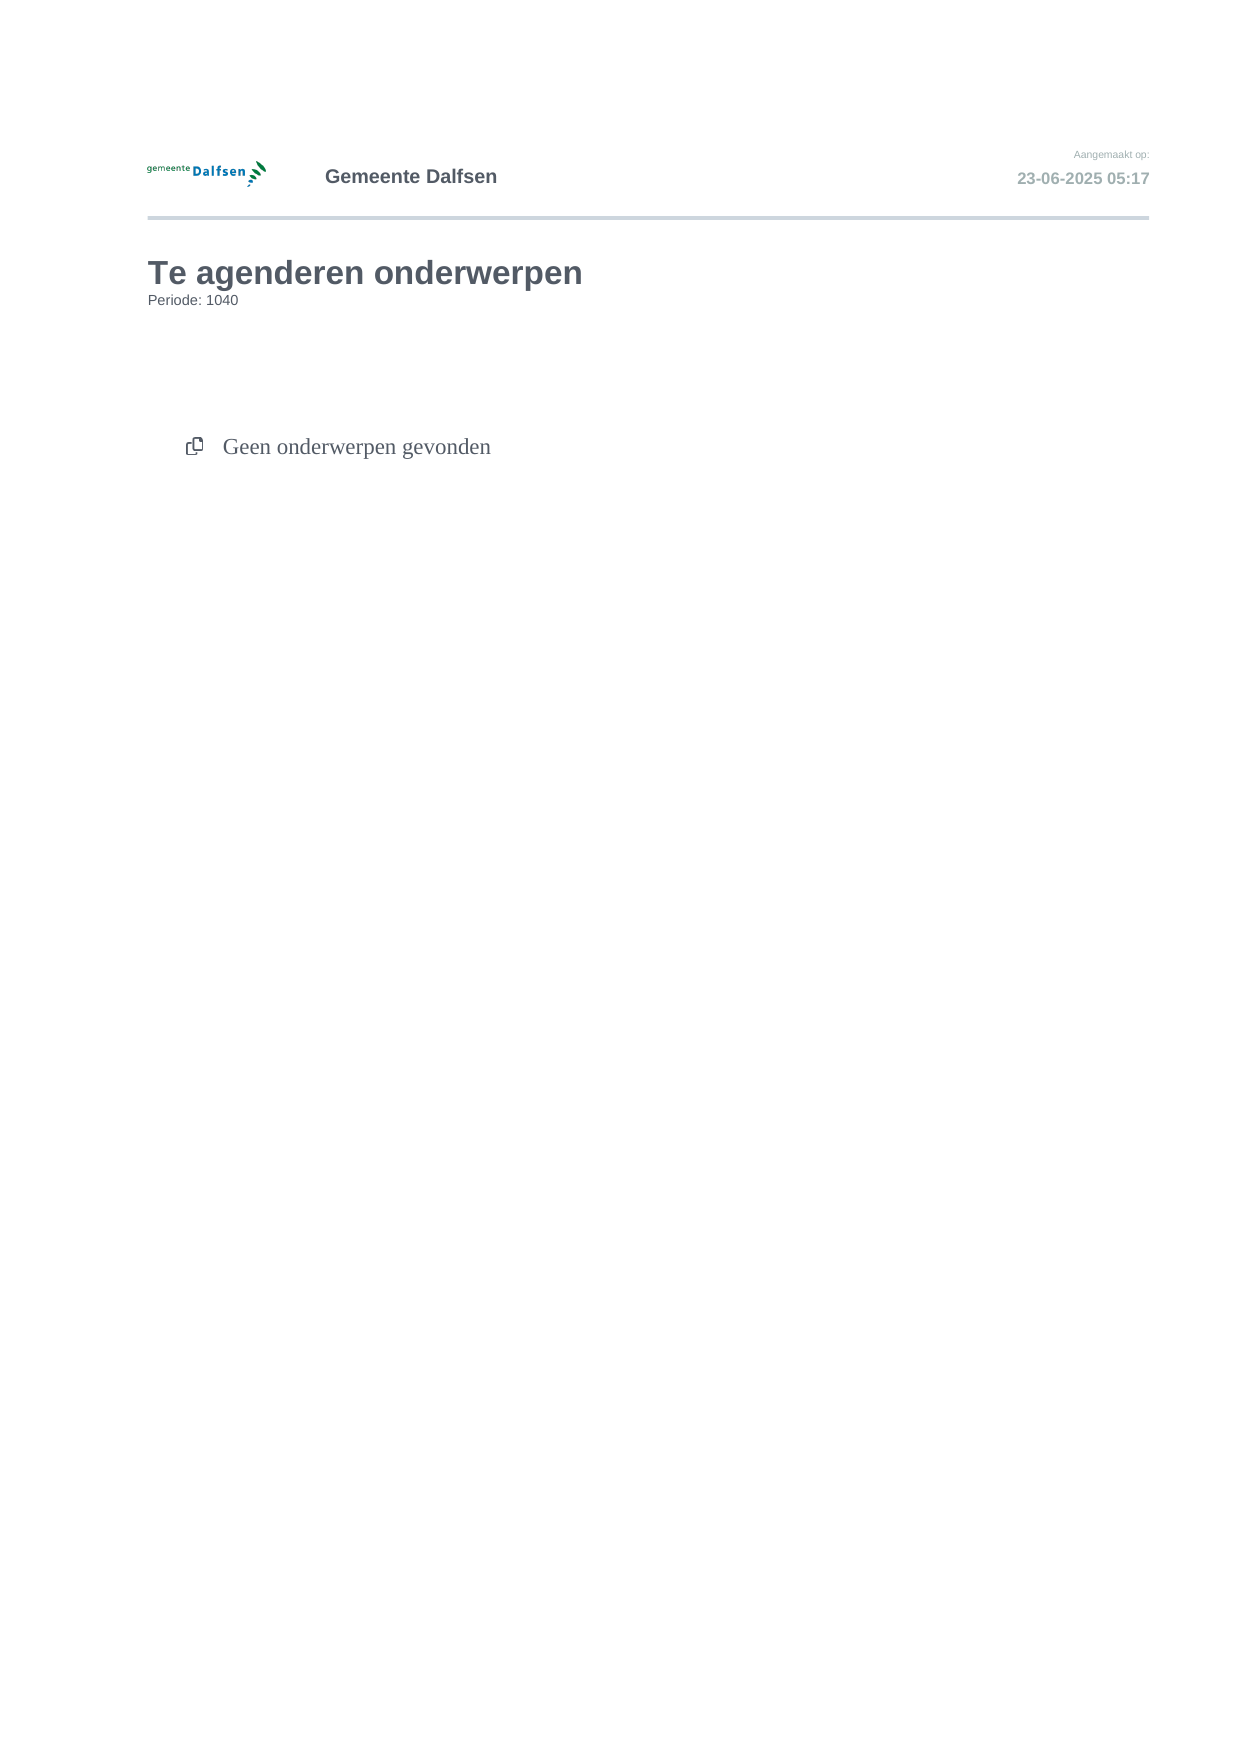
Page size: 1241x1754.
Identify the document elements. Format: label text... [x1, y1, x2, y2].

picture [147, 216, 1150, 220]
table_header [148, 148, 325, 188]
table_header Aangemaakt op: [727, 148, 1149, 161]
table_header Gemeente Dalfsen [325, 148, 727, 188]
picture [147, 161, 266, 187]
picture [186, 437, 203, 455]
list Geen onderwerpen gevonden [185, 433, 1093, 459]
table_cell Periode: 1040 [148, 292, 727, 325]
table_cell 23-06-2025 05:17 [727, 161, 1149, 188]
table_header Te agenderen onderwerpen [148, 245, 727, 292]
